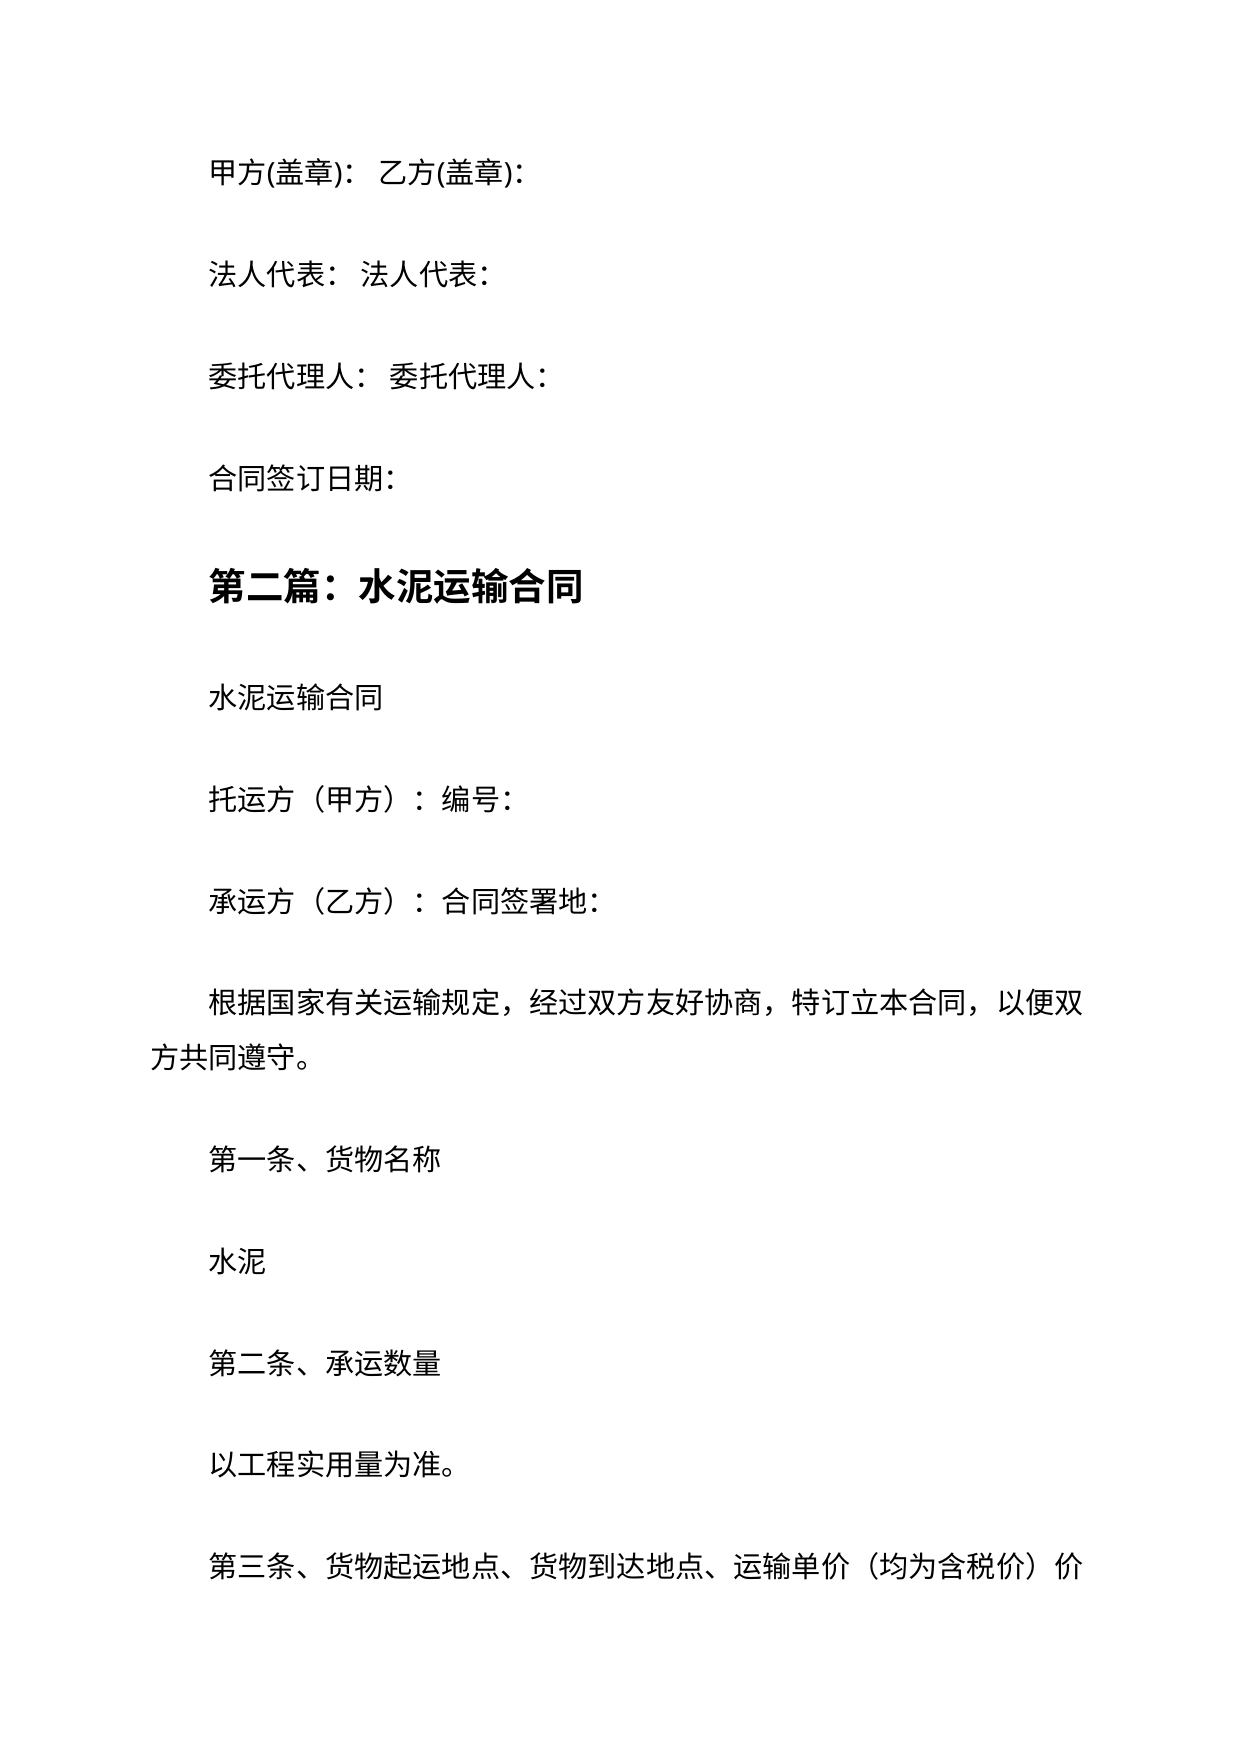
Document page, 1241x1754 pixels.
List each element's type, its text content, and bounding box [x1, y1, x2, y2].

text 水泥 [150, 1238, 1090, 1281]
text 合同签订日期： [150, 456, 1090, 498]
text 以工程实用量为准。 [150, 1442, 1090, 1484]
text 第二条、承运数量 [150, 1340, 1090, 1382]
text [150, 1544, 1090, 1586]
text 法人代表： 法人代表： [150, 252, 1090, 294]
text 第一条、货物名称 [150, 1137, 1090, 1179]
text 根据国家有关运输规定，经过双方友好协商，特订立本合同，以便双方共同遵守。 [150, 980, 1090, 1077]
text 水泥运输合同 [150, 675, 1090, 717]
text 托运方（甲方）：编号： [150, 776, 1090, 819]
text 甲方(盖章)： 乙方(盖章)： [150, 150, 1090, 192]
text 承运方（乙方）：合同签署地： [150, 878, 1090, 921]
text 委托代理人： 委托代理人： [150, 354, 1090, 396]
text 第二篇：水泥运输合同 [150, 557, 1090, 612]
